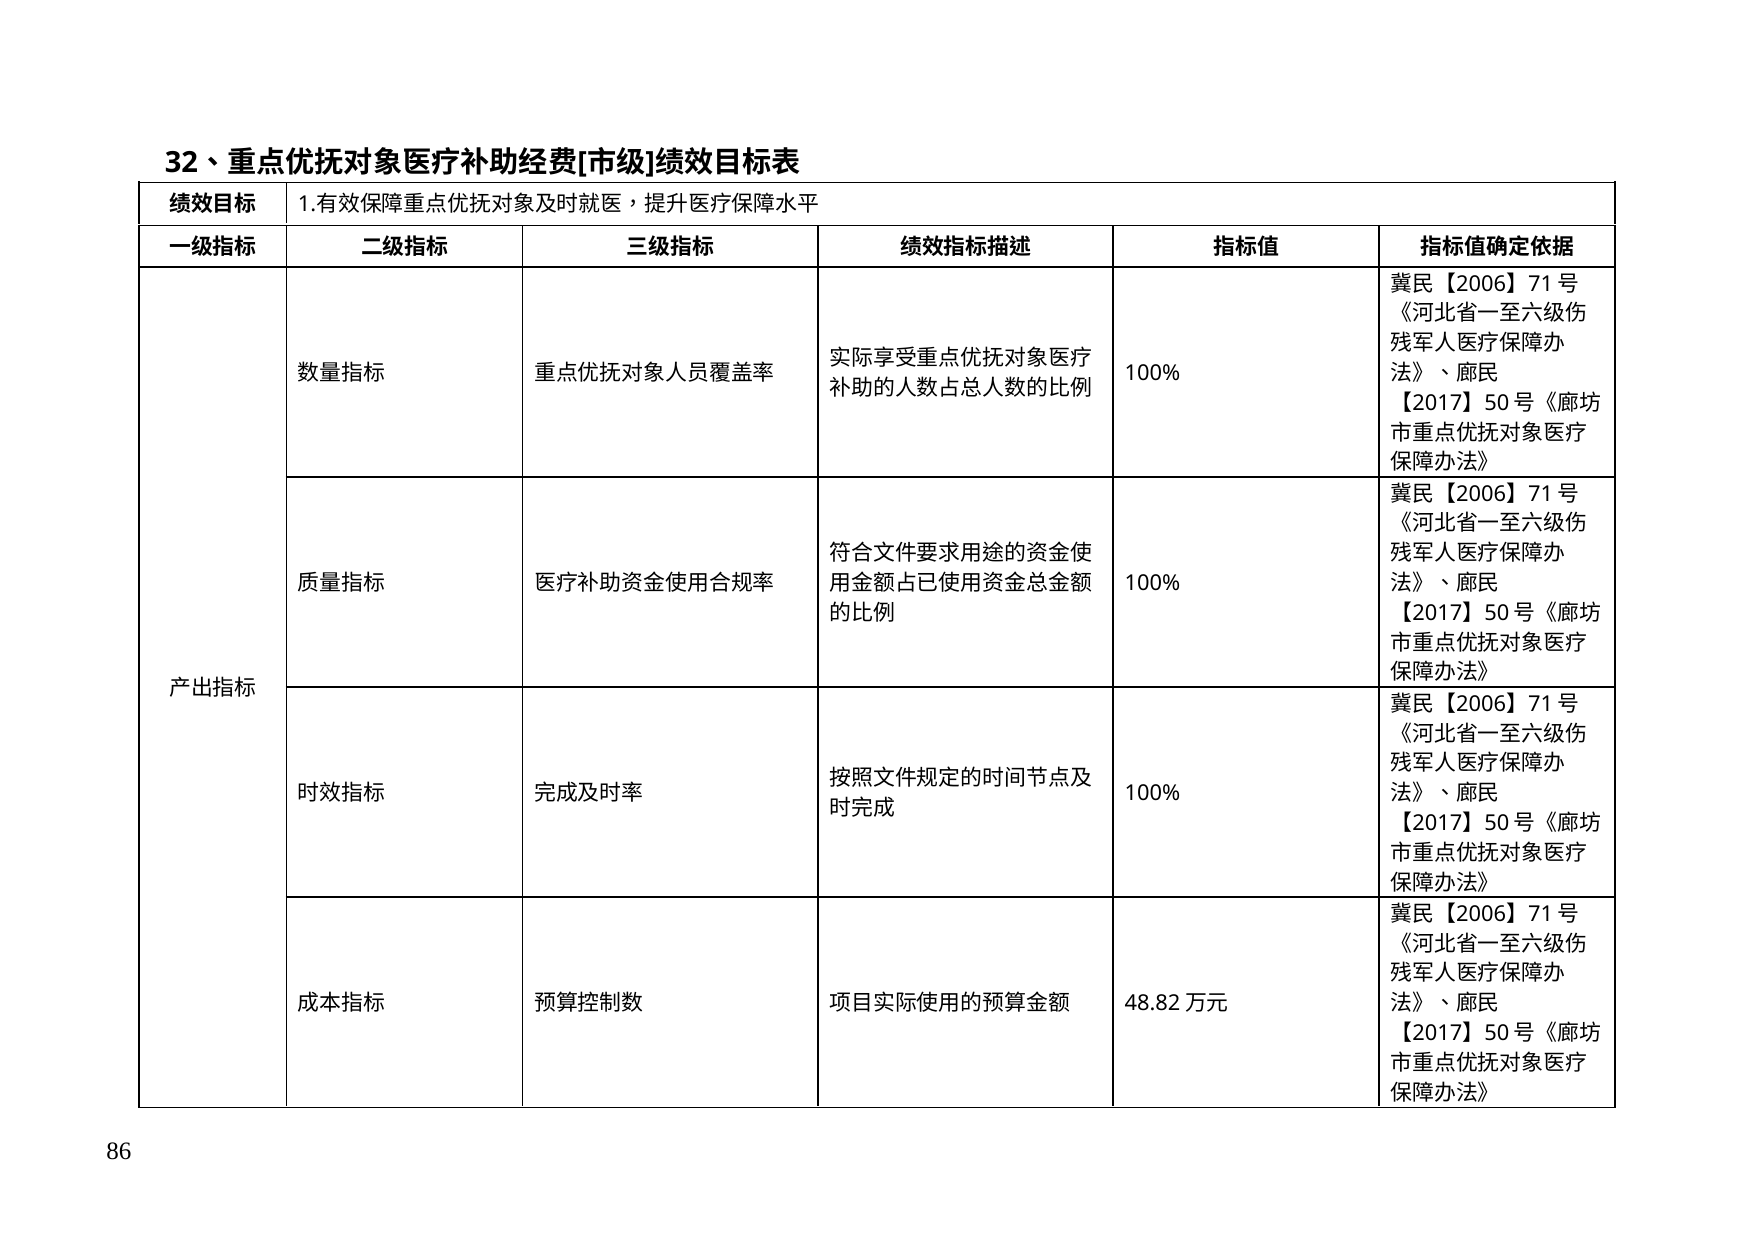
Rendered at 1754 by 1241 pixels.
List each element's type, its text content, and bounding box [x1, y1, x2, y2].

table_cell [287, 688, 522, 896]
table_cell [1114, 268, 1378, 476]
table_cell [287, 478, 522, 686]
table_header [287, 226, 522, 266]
text 32、重点优抚对象医疗补助经费[市级]绩效目标表 [106, 142, 1648, 181]
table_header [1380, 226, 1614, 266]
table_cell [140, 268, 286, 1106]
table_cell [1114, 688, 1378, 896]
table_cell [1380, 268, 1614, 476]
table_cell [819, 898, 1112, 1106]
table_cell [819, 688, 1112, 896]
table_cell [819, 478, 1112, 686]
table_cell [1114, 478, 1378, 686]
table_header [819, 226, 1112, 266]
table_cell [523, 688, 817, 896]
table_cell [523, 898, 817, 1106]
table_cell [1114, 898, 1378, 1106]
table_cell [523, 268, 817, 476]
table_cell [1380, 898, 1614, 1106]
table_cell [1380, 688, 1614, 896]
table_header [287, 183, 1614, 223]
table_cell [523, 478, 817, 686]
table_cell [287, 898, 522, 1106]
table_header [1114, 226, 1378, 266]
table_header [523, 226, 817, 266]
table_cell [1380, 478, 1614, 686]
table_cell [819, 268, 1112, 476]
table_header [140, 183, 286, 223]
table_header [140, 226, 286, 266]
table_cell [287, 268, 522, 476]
